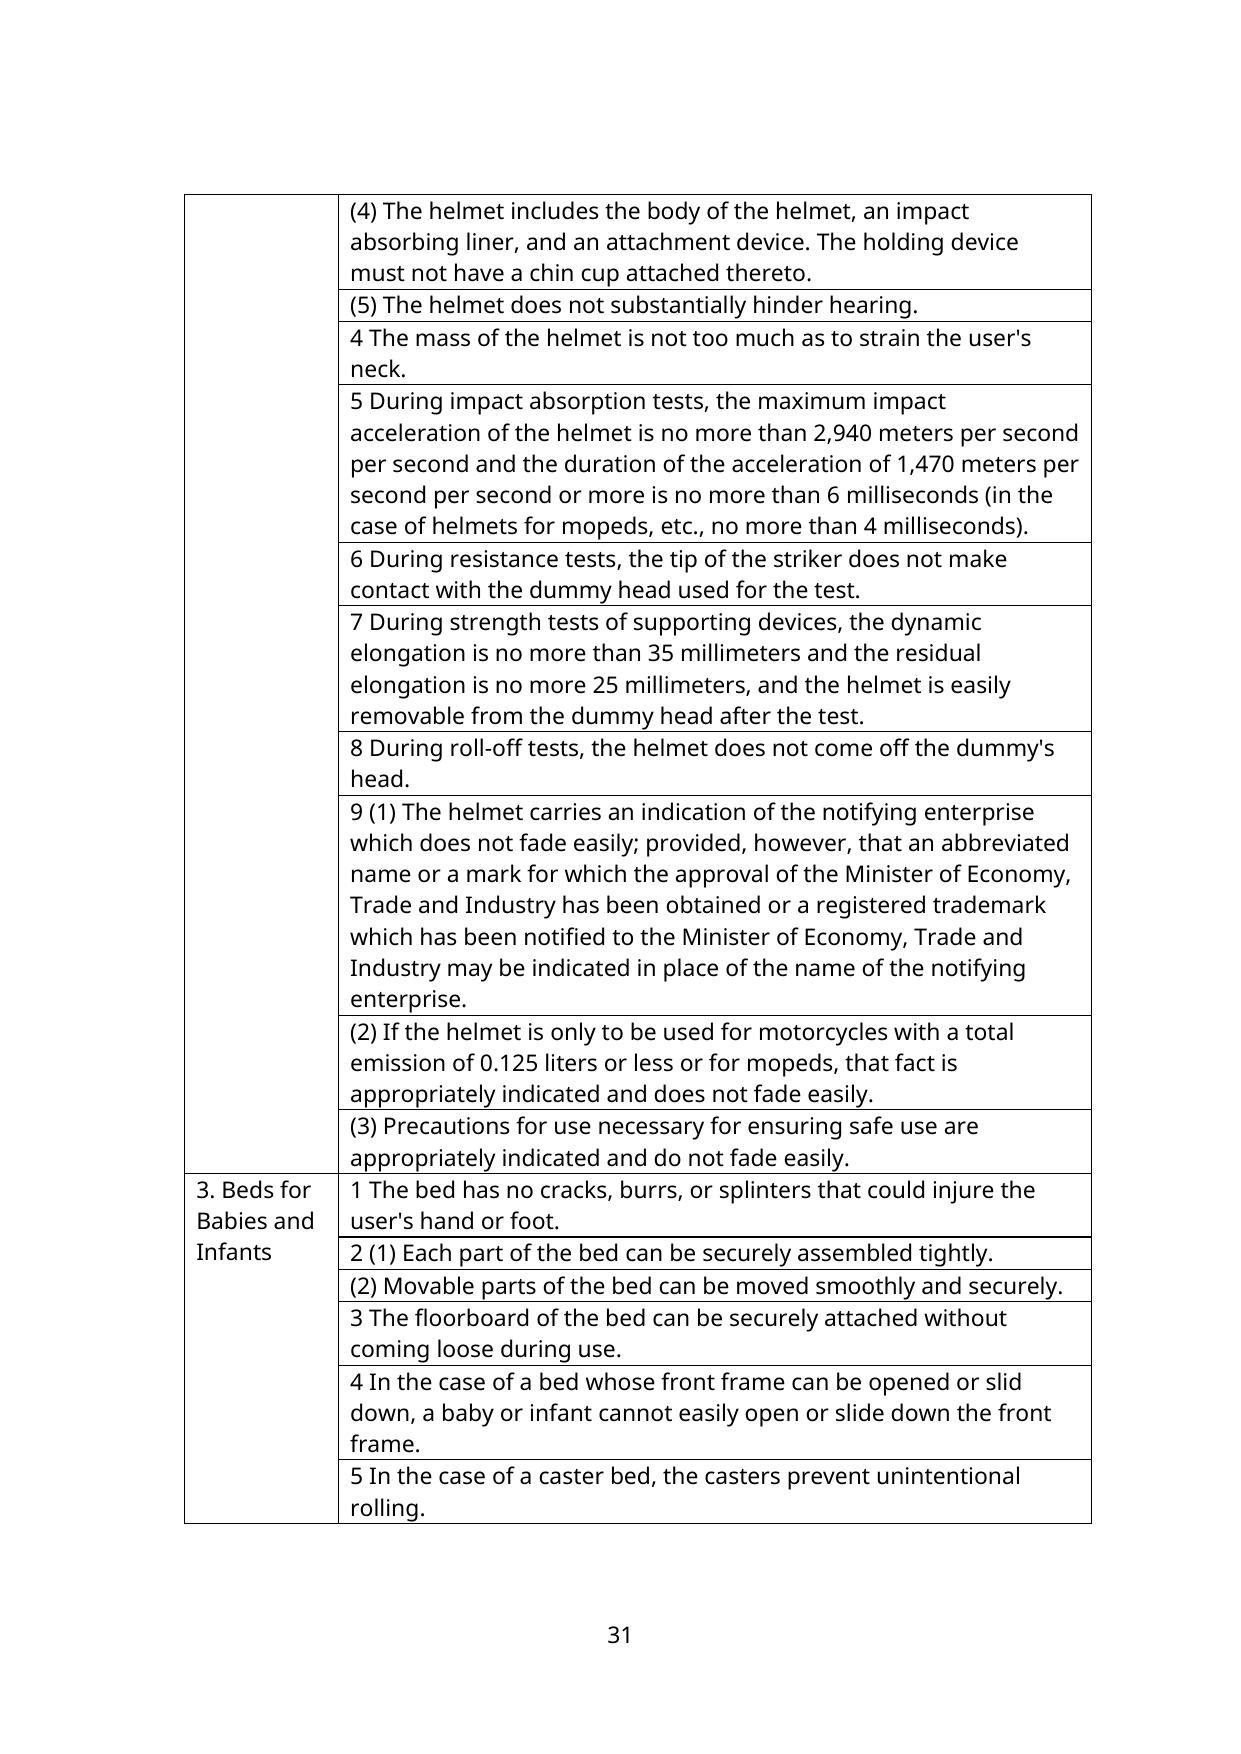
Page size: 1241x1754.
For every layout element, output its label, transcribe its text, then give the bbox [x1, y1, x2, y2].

table_cell 8 During roll-off tests, the helmet does not come off the dummy's head. [339, 732, 1091, 795]
table_cell 6 During resistance tests, the tip of the striker does not make contact with the dummy head used for the test. [339, 543, 1091, 605]
table_cell (4) The helmet includes the body of the helmet, an impact absorbing liner, and an attachment device. The holding device must not have a chin cup attached thereto. [339, 195, 1091, 288]
table_cell (2) If the helmet is only to be used for motorcycles with a total emission of 0.125 liters or less or for mopeds, that fact is appropriately indicated and does not fade easily. [339, 1016, 1091, 1109]
table_cell (2) Movable parts of the bed can be moved smoothly and securely. [339, 1270, 1091, 1301]
table_cell 2 (1) Each part of the bed can be securely assembled tightly. [339, 1238, 1091, 1269]
table_cell 9 (1) The helmet carries an indication of the notifying enterprise which does not fade easily; provided, however, that an abbreviated name or a mark for which the approval of the Minister of Economy, Trade and Industry has been obtained or a registered trademark which has been notified to the Minister of Economy, Trade and Industry may be indicated in place of the name of the notifying enterprise. [339, 796, 1091, 1014]
table_cell 5 During impact absorption tests, the maximum impact acceleration of the helmet is no more than 2,940 meters per second per second and the duration of the acceleration of 1,470 meters per second per second or more is no more than 6 milliseconds (in the case of helmets for mopeds, etc., no more than 4 milliseconds). [339, 385, 1091, 542]
table_cell 4 The mass of the helmet is not too much as to strain the user's neck. [339, 322, 1091, 384]
table_cell (3) Precautions for use necessary for ensuring safe use are appropriately indicated and do not fade easily. [339, 1110, 1091, 1173]
table_cell (5) The helmet does not substantially hinder hearing. [339, 290, 1091, 321]
table_cell 4 In the case of a bed whose front frame can be opened or slid down, a baby or infant cannot easily open or slide down the front frame. [339, 1366, 1091, 1459]
table_cell 5 In the case of a caster bed, the casters prevent unintentional rolling. [339, 1460, 1091, 1523]
table_cell 3. Beds for Babies and Infants [185, 1174, 338, 1523]
table_cell 3 The floorboard of the bed can be securely attached without coming loose during use. [339, 1302, 1091, 1364]
table_cell 1 The bed has no cracks, burrs, or splinters that could injure the user's hand or foot. [339, 1174, 1091, 1236]
table_cell 7 During strength tests of supporting devices, the dynamic elongation is no more than 35 millimeters and the residual elongation is no more 25 millimeters, and the helmet is easily removable from the dummy head after the test. [339, 606, 1091, 731]
